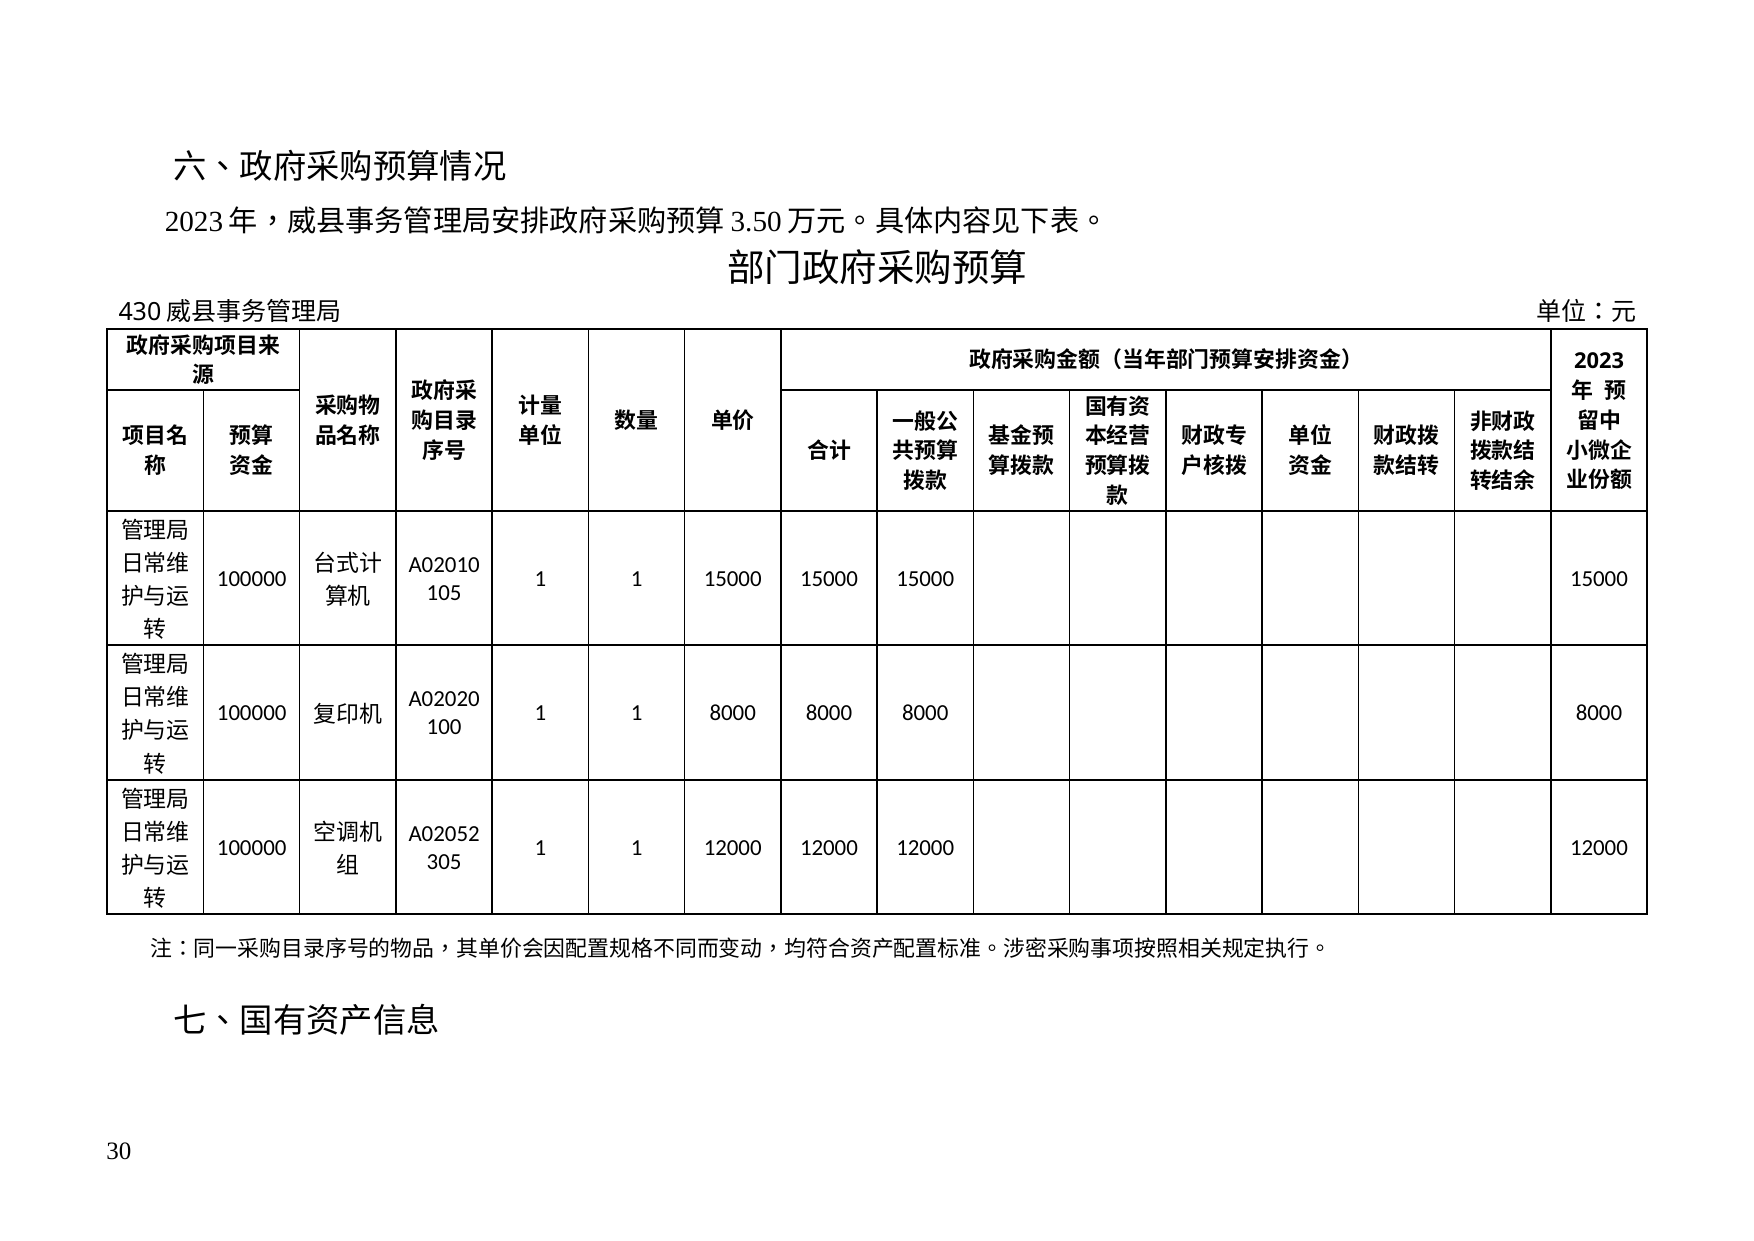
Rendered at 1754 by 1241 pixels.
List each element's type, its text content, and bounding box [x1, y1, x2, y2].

table_cell 1 [589, 781, 684, 913]
table_cell [1455, 781, 1550, 913]
table_cell 财政专户核拨 [1167, 391, 1261, 510]
table_cell 合计 [782, 391, 876, 510]
table_cell 单价 [685, 330, 780, 510]
table_cell 采购物品名称 [300, 330, 395, 510]
table_cell 8000 [685, 646, 780, 779]
table_cell 12000 [782, 781, 876, 913]
table_cell 1 [493, 646, 588, 779]
table_cell A02020100 [397, 646, 491, 779]
table_cell [1263, 781, 1358, 913]
table_cell 预算 资金 [204, 391, 299, 510]
table_cell 管理局日常维护与运转 [108, 646, 203, 779]
table_cell 15000 [1552, 512, 1646, 644]
table_cell 空调机组 [300, 781, 395, 913]
text 2023年，威县事务管理局安排政府采购预算3.50万元。具体内容见下表。 [106, 189, 1648, 241]
table_cell 财政拨 款结转 [1359, 391, 1454, 510]
table_cell 管理局日常维护与运转 [108, 781, 203, 913]
table_cell 12000 [1552, 781, 1646, 913]
table_cell 政府采购金额（当年部门预算安排资金） [782, 330, 1550, 389]
text 部门政府采购预算 [106, 241, 1648, 292]
table_cell 15000 [782, 512, 876, 644]
table_cell 项目名称 [108, 391, 203, 510]
table_cell [1070, 646, 1165, 779]
table_cell 8000 [1552, 646, 1646, 779]
table_cell [1263, 512, 1358, 644]
table_cell [1359, 781, 1454, 913]
table_cell 计量 单位 [493, 330, 588, 510]
table_header 单位：元 [782, 294, 1646, 328]
table_cell 1 [493, 781, 588, 913]
table_cell [1070, 512, 1165, 644]
table_cell 非财政 拨款结 转结余 [1455, 391, 1550, 510]
table_cell [1167, 646, 1261, 779]
text 注：同一采购目录序号的物品，其单价会因配置规格不同而变动，均符合资产配置标准。涉密采购事项按照相关规定执行。 [106, 915, 1648, 967]
table_cell A02052305 [397, 781, 491, 913]
table_cell 国有资本经营预算拨款 [1070, 391, 1165, 510]
table_cell [974, 646, 1069, 779]
table_cell 100000 [204, 512, 299, 644]
table_cell 政府采购目录序号 [397, 330, 491, 510]
table_cell 15000 [878, 512, 973, 644]
table_cell 台式计算机 [300, 512, 395, 644]
table_cell [1167, 781, 1261, 913]
table_cell 12000 [878, 781, 973, 913]
table_cell [1167, 512, 1261, 644]
table_cell 一般公共预算拨款 [878, 391, 973, 510]
table_cell 数量 [589, 330, 684, 510]
table_cell 15000 [685, 512, 780, 644]
table_cell 12000 [685, 781, 780, 913]
table_cell [1359, 512, 1454, 644]
table_cell 政府采购项目来源 [108, 330, 299, 389]
table_cell 2023年 预留中 小微企 业份额 [1552, 330, 1646, 510]
table_cell 8000 [878, 646, 973, 779]
table_cell [1359, 646, 1454, 779]
table_cell 管理局日常维护与运转 [108, 512, 203, 644]
table_cell A02010105 [397, 512, 491, 644]
table_cell 8000 [782, 646, 876, 779]
table_cell 1 [589, 512, 684, 644]
table_cell 100000 [204, 781, 299, 913]
table_cell [1070, 781, 1165, 913]
table_cell 复印机 [300, 646, 395, 779]
table_cell 基金预算拨款 [974, 391, 1069, 510]
table_cell [1455, 646, 1550, 779]
table_cell 100000 [204, 646, 299, 779]
text 六、政府采购预算情况 [106, 143, 1648, 188]
table_cell [974, 512, 1069, 644]
table_cell [974, 781, 1069, 913]
table_cell 1 [493, 512, 588, 644]
text 七、国有资产信息 [106, 997, 1648, 1042]
table_cell [1455, 512, 1550, 644]
table_cell [1263, 646, 1358, 779]
table_header 430威县事务管理局 [108, 294, 780, 328]
table_cell 单位 资金 [1263, 391, 1358, 510]
table_cell 1 [589, 646, 684, 779]
